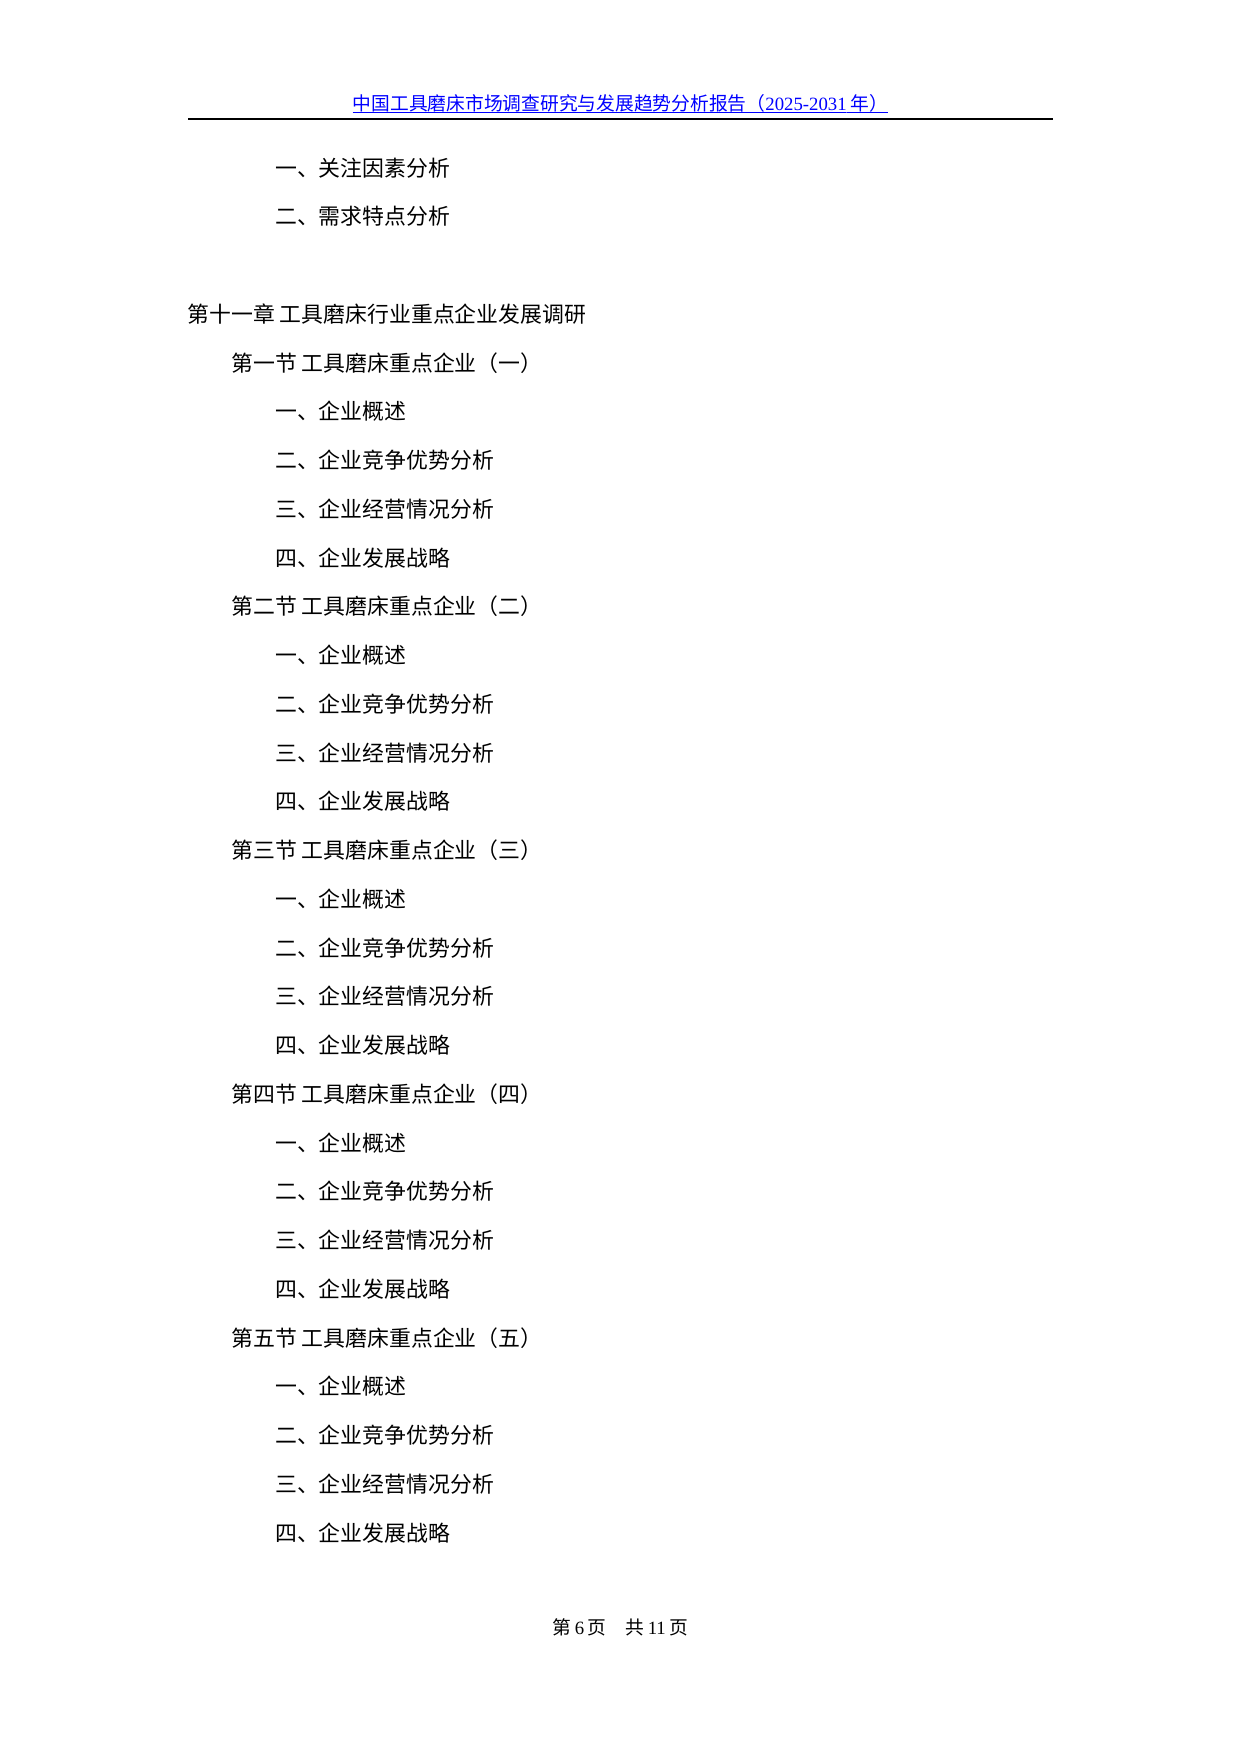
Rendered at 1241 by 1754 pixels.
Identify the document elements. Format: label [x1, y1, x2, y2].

text [187, 150, 1053, 1548]
